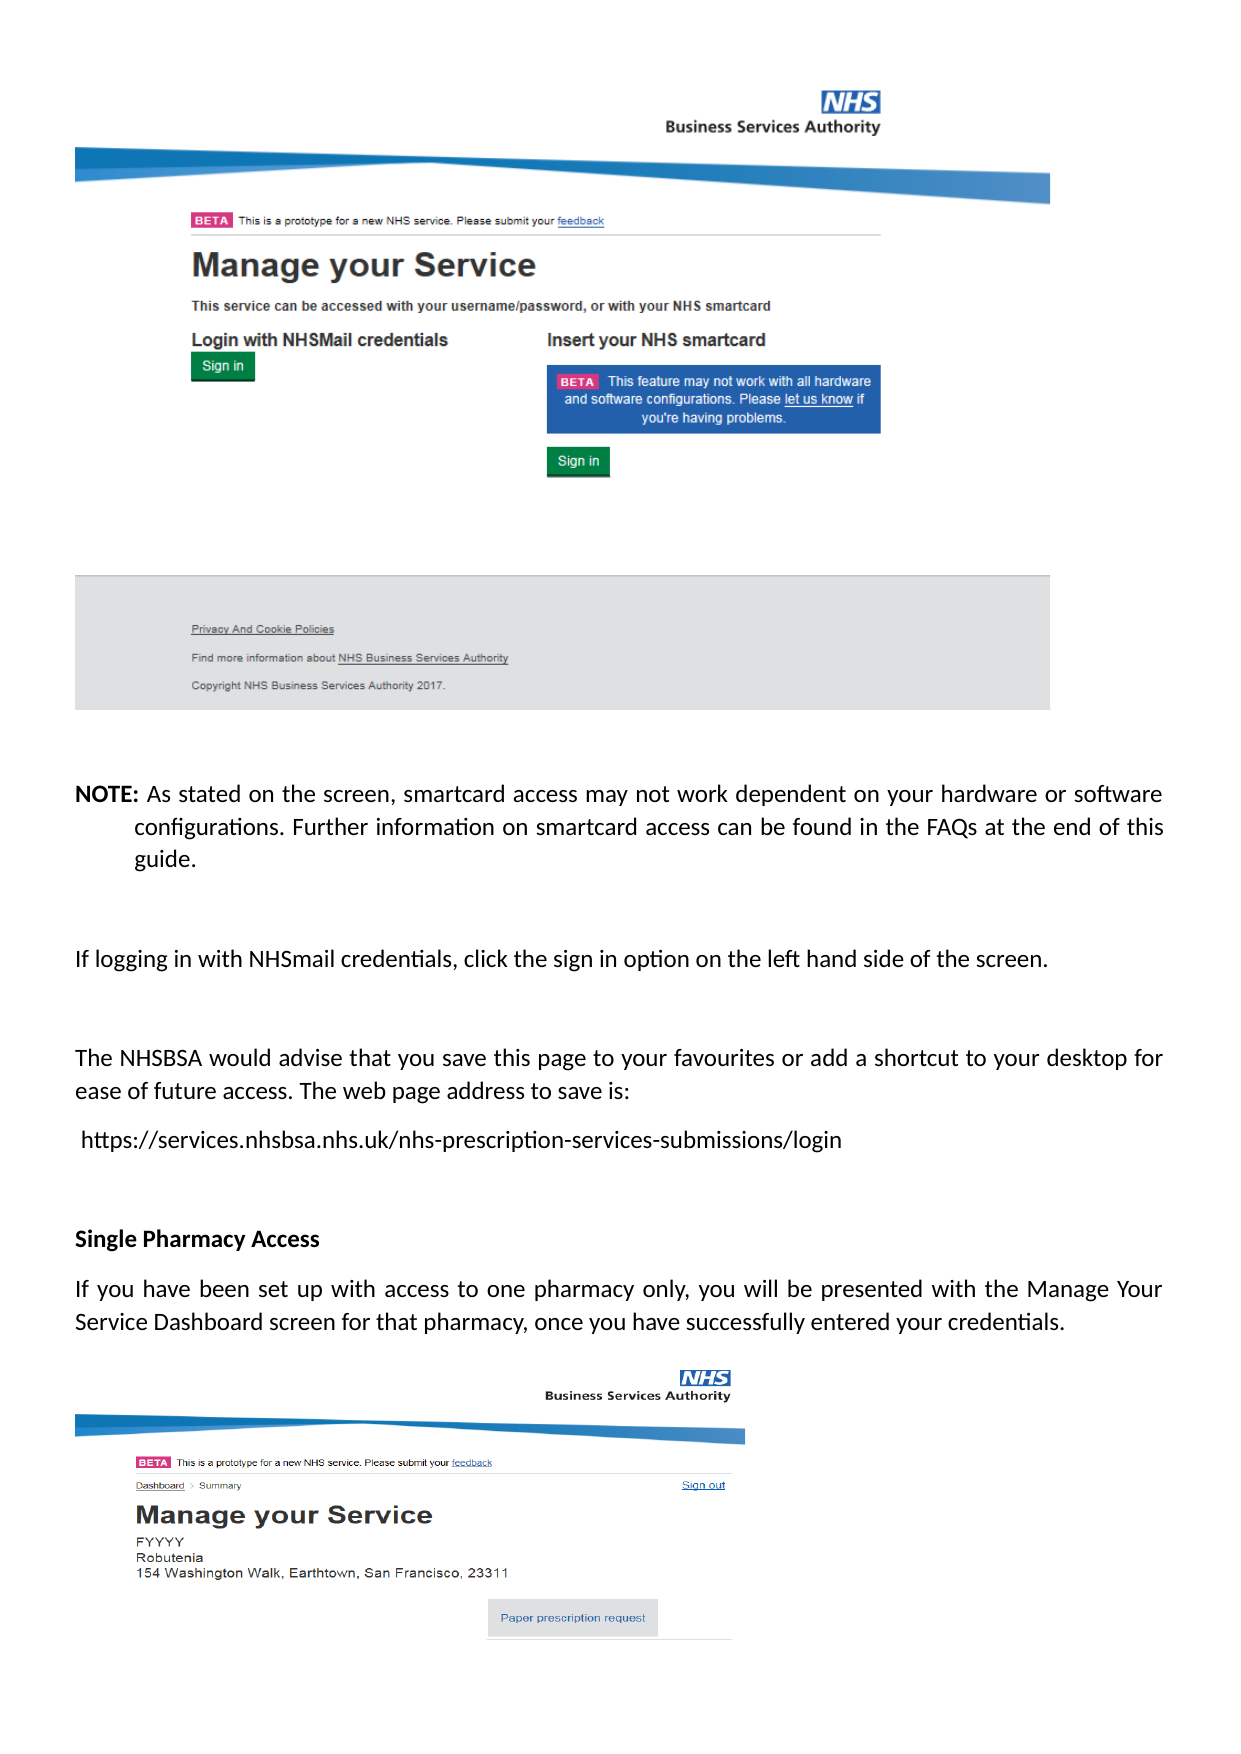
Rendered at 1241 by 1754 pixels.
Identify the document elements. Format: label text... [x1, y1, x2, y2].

text If logging in with NHSmail credentials, click the sign in option on the left hand side of the screen. [75, 943, 1165, 973]
text https://services.nhsbsa.nhs.uk/nhs-prescription-services-submissions/login [75, 1124, 1165, 1155]
text Single Pharmacy Access [75, 1224, 1165, 1254]
text The NHSBSA would advise that you save this page to your favourites or add a shortcut to your desktop for ease of future access. The web page address to save is: [75, 1042, 1165, 1105]
text If you have been set up with access to one pharmacy only, you will be presented with the Manage Your Service Dashboard screen for that pharmacy, once you have successfully entered your credentials. [75, 1273, 1165, 1337]
picture [75, 1355, 746, 1647]
text NOTE: As stated on the screen, smartcard access may not work dependent on your hardware or software configurations. Further information on smartcard access can be found in the FAQs at the end of this guide. [75, 778, 1165, 874]
picture [75, 75, 1050, 710]
